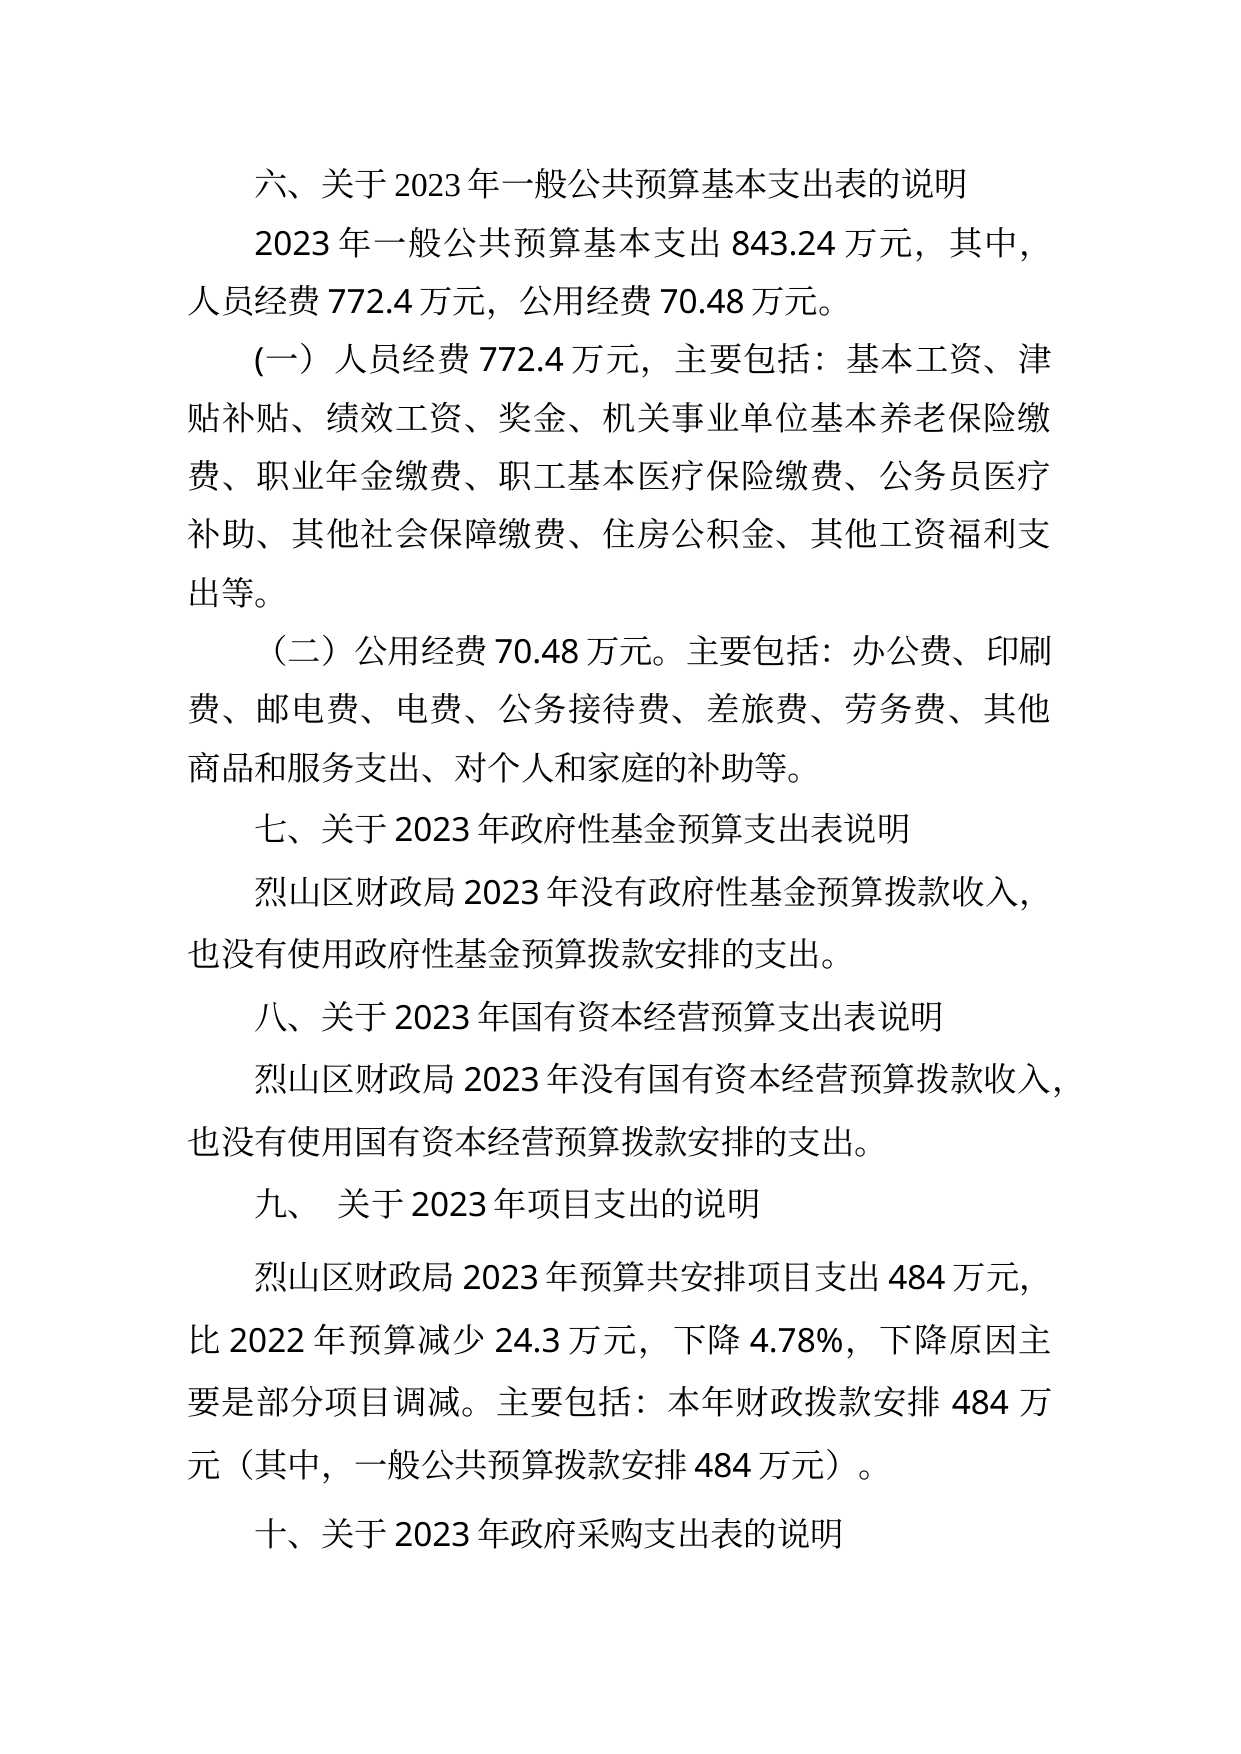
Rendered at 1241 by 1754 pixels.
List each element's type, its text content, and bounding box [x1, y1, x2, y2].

text (一）人员经费772.4万元，主要包括：基本工资、津贴补贴、绩效工资、奖金、机关事业单位基本养老保险缴费、职业年金缴费、职工基本医疗保险缴费、公务员医疗补助、其他社会保障缴费、住房公积金、其他工资福利支出等。 [187, 325, 1053, 617]
text 烈山区财政局2023年预算共安排项目支出484万元，比2022年预算减少24.3万元，下降4.78%，下降原因主要是部分项目调减。主要包括：本年财政拨款安排 484 万元（其中，一般公共预算拨款安排484万元）。 [187, 1239, 1053, 1489]
text 2023年一般公共预算基本支出843.24万元，其中，人员经费772.4万元，公用经费70.48万元。 [187, 208, 1053, 325]
text 六、关于2023年一般公共预算基本支出表的说明 [187, 150, 1053, 208]
text 七、关于2023年政府性基金预算支出表说明 [187, 792, 1053, 854]
text 八、关于2023年国有资本经营预算支出表说明 [187, 979, 1053, 1042]
text 烈山区财政局2023年没有政府性基金预算拨款收入，也没有使用政府性基金预算拨款安排的支出。 [187, 854, 1053, 979]
list 关于2023年项目支出的说明 [187, 1167, 1053, 1229]
text （二）公用经费70.48万元。主要包括：办公费、印刷费、邮电费、电费、公务接待费、差旅费、劳务费、其他商品和服务支出、对个人和家庭的补助等。 [187, 617, 1053, 792]
text 十、关于2023年政府采购支出表的说明 [187, 1500, 1053, 1558]
text 烈山区财政局2023年没有国有资本经营预算拨款收入，也没有使用国有资本经营预算拨款安排的支出。 [187, 1042, 1053, 1167]
